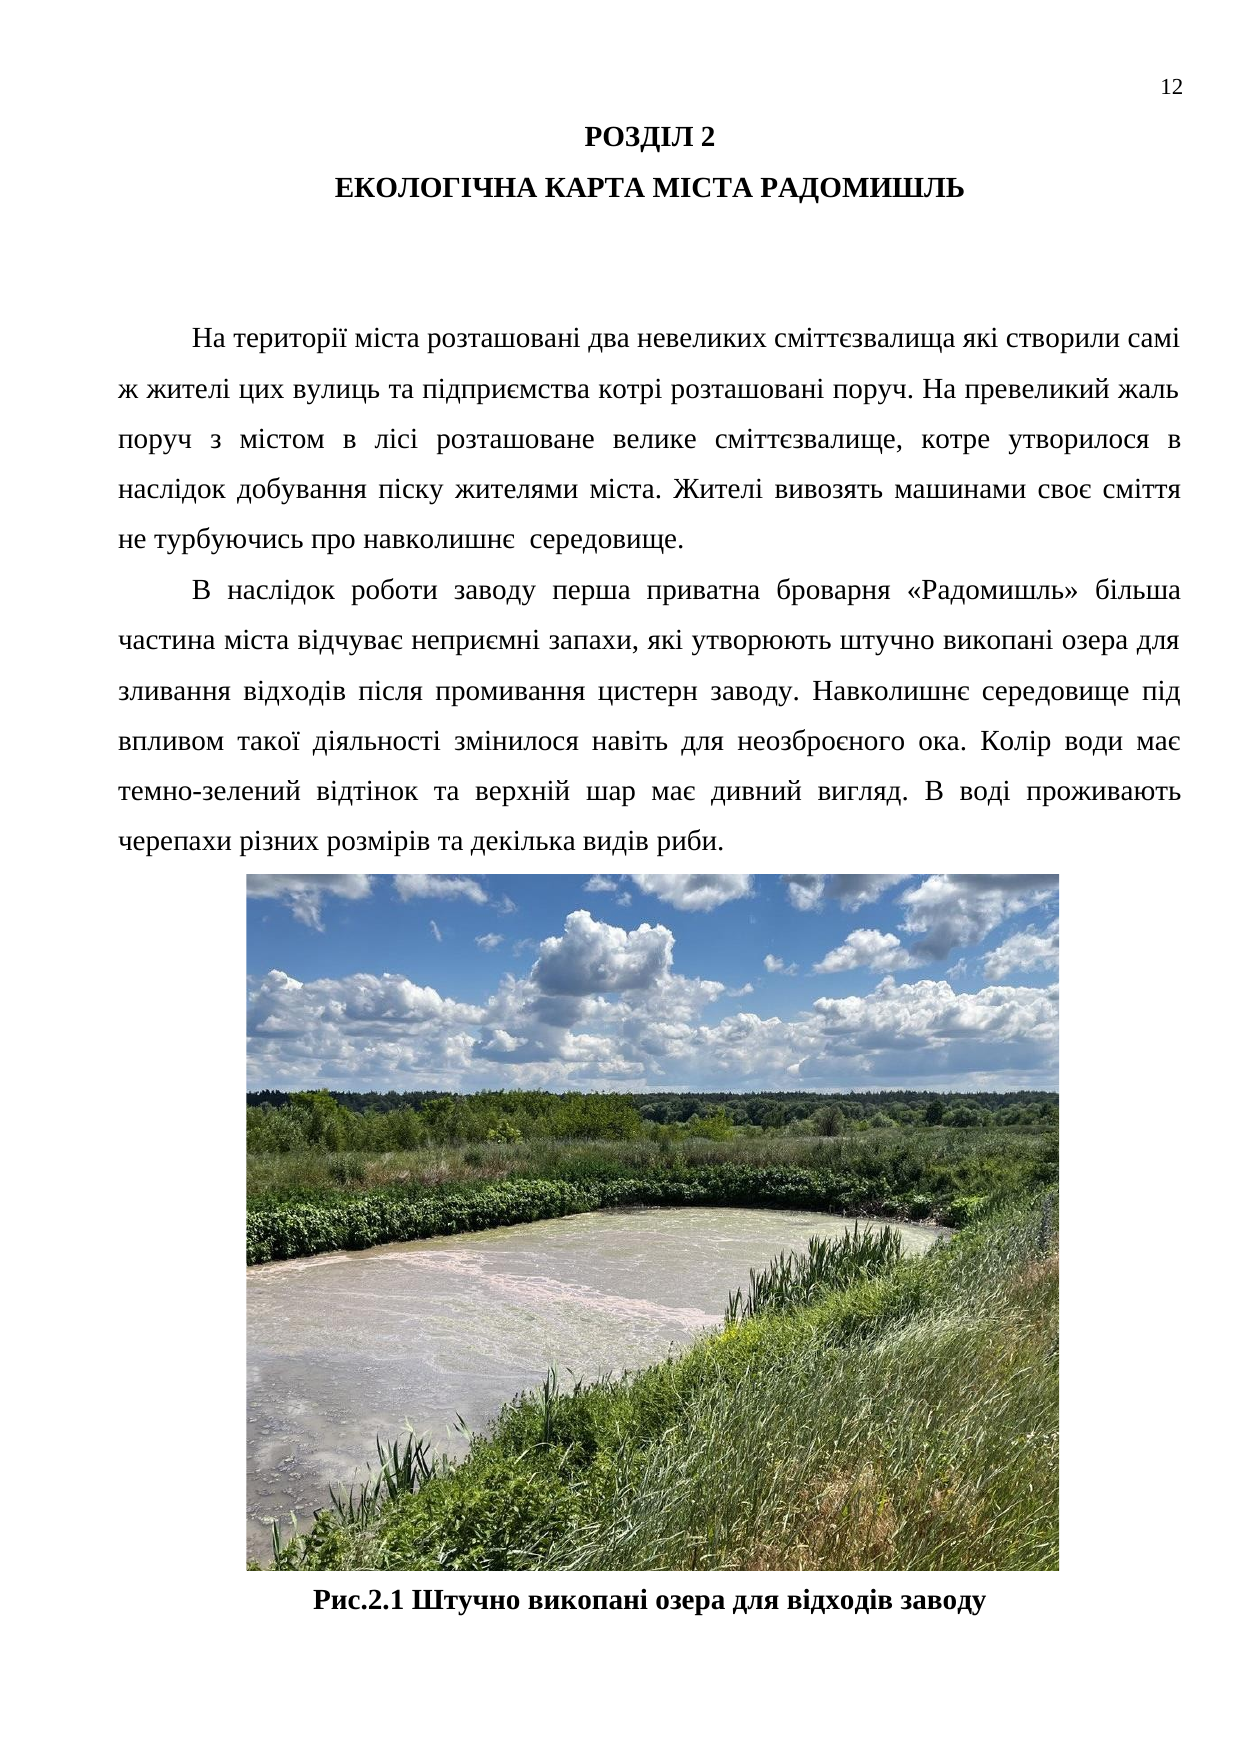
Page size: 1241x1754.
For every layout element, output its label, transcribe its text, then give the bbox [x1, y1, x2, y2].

text РОЗДІЛ 2 [205, 119, 1094, 153]
subtitle Рис.2.1 Штучно викопані озера для відходів заводу [205, 1582, 1094, 1615]
text На території міста розташовані два невеликих сміттєзвалища які створили самі ж жителі цих вулиць та підприємства котрі розташовані поруч. На превеликий жаль поруч з містом в лісі розташоване велике сміттєзвалище, котре утворилося в наслідок добування піску жителями міста. Жителі вивозять машинами своє сміття не турбуючись про навколишнє середовище. [118, 320, 1181, 555]
picture [246, 874, 1060, 1571]
text В наслідок роботи заводу перша приватна броварня «Радомишль» більша частина міста відчуває неприємні запахи, які утворюють штучно викопані озера для зливання відходів після промивання цистерн заводу. Навколишнє середовище під впливом такої діяльності змінилося навіть для неозброєного ока. Колір води має темно-зелений відтінок та верхній шар має дивний вигляд. В воді проживають черепахи різних розмірів та декілька видів риби. [118, 572, 1181, 857]
subtitle ЕКОЛОГІЧНА КАРТА МІСТА РАДОМИШЛЬ [205, 170, 1094, 203]
